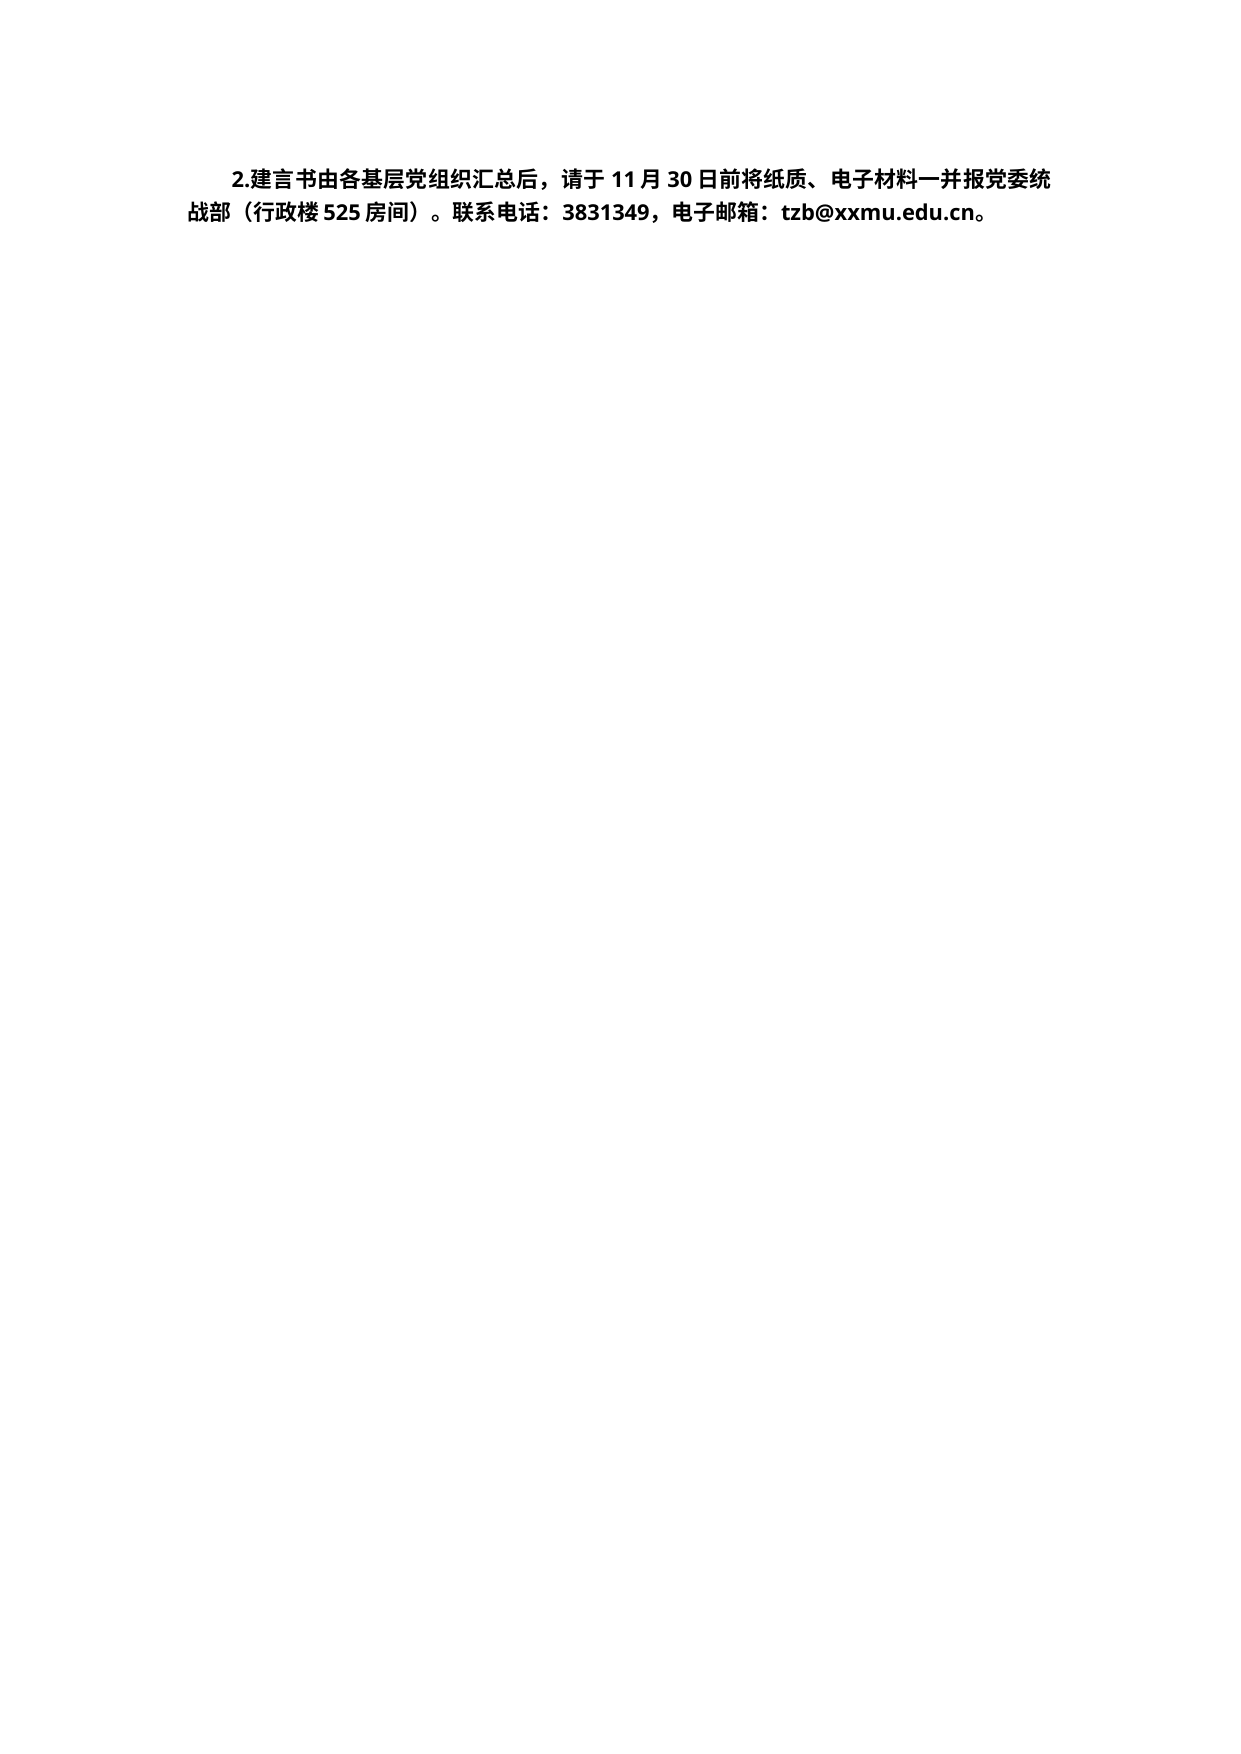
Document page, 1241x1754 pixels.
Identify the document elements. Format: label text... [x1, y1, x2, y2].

text 2.建言书由各基层党组织汇总后，请于11月30日前将纸质、电子材料一并报党委统战部（行政楼525房间）。联系电话：3831349，电子邮箱：tzb@xxmu.edu.cn。 [187, 162, 1053, 227]
